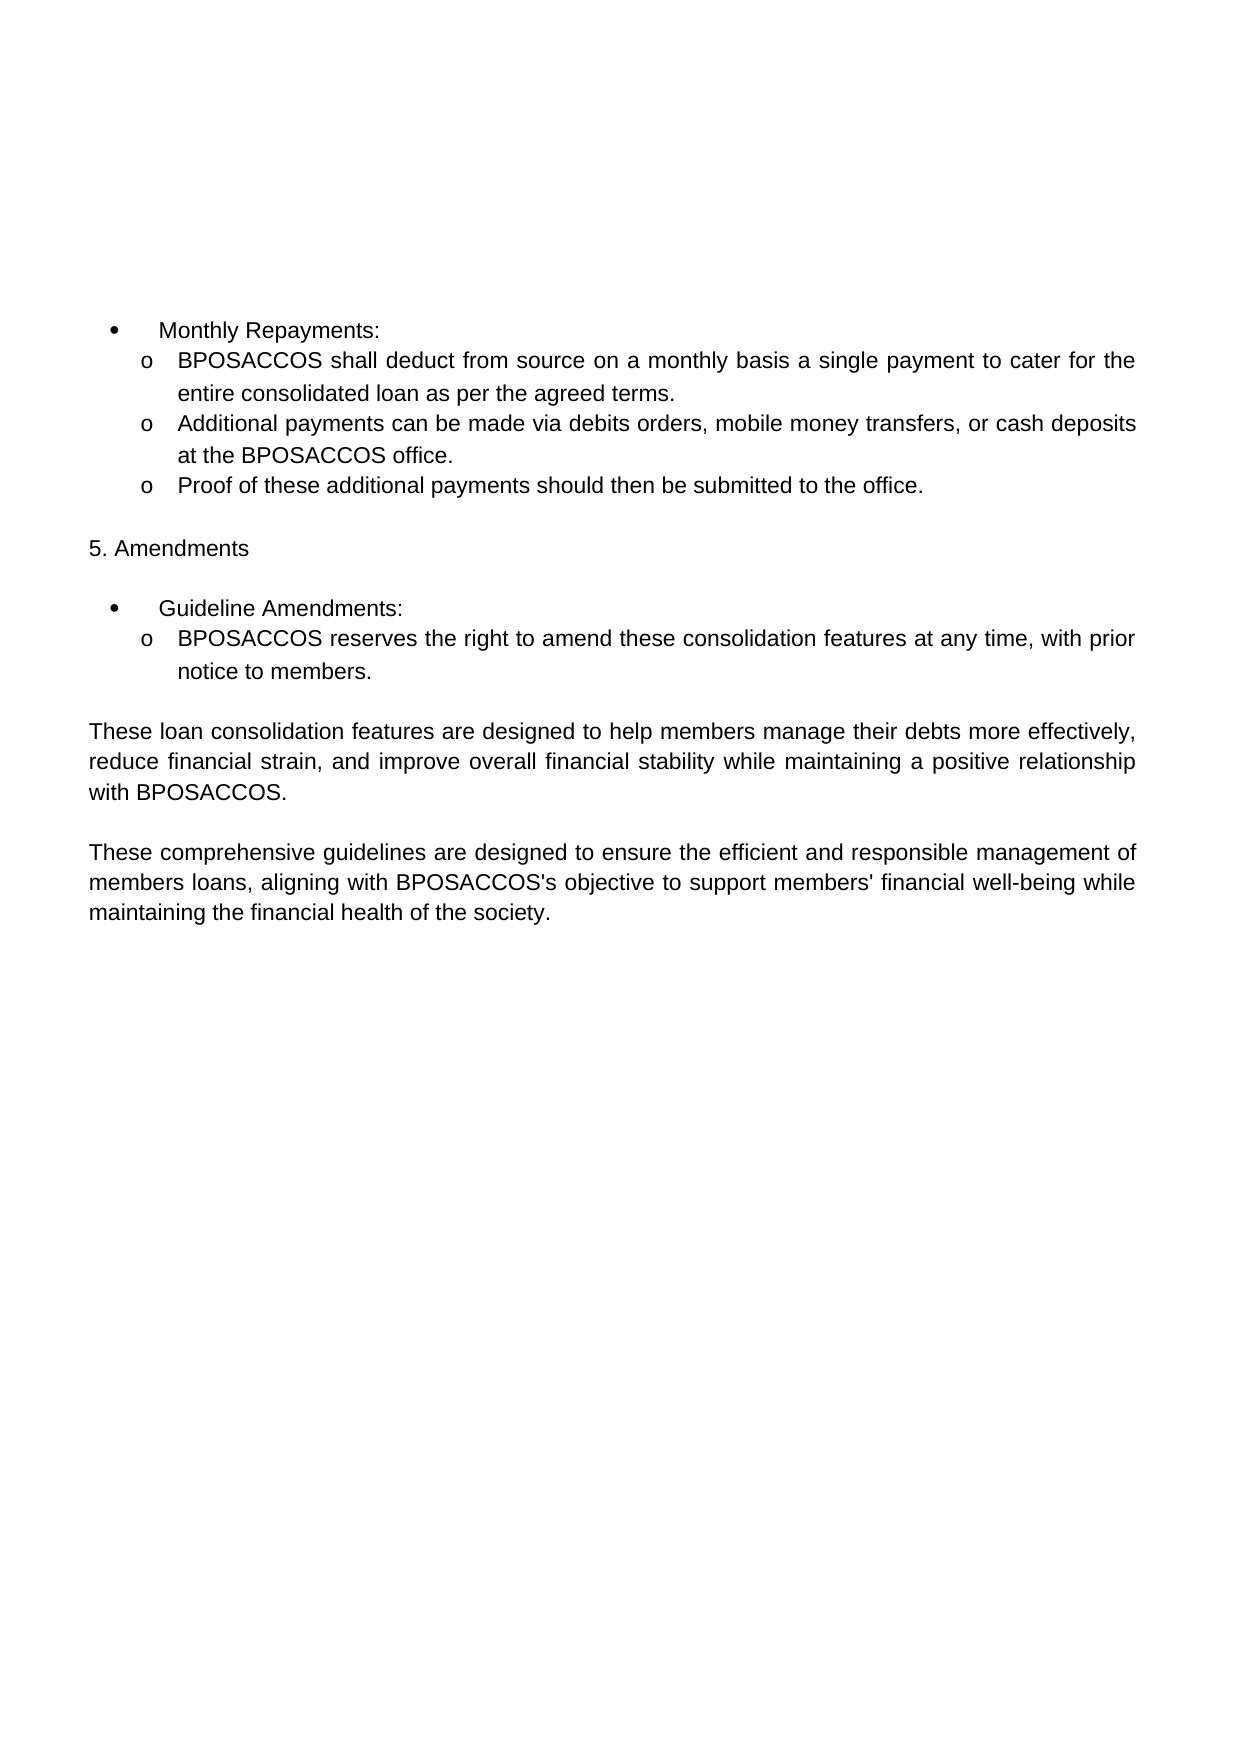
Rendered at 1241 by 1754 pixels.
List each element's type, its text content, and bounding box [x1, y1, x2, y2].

text 5. Amendments [89, 535, 1137, 561]
list Proof of these additional payments should then be submitted to the office. [140, 472, 1137, 500]
list Monthly Repayments: [110, 317, 1137, 343]
list Additional payments can be made via debits orders, mobile money transfers, or cash deposits at the BPOSACCOS office. [140, 410, 1137, 468]
list Guideline Amendments: [110, 595, 1137, 622]
list BPOSACCOS reserves the right to amend these consolidation features at any time, with prior notice to members. [140, 625, 1137, 684]
text These loan consolidation features are designed to help members manage their debts more effectively, reduce financial strain, and improve overall financial stability while maintaining a positive relationship with BPOSACCOS. [89, 718, 1137, 805]
text These comprehensive guidelines are designed to ensure the efficient and responsible management of members loans, aligning with BPOSACCOS's objective to support members' financial well-being while maintaining the financial health of the society. [89, 839, 1137, 926]
list BPOSACCOS shall deduct from source on a monthly basis a single payment to cater for the entire consolidated loan as per the agreed terms. [140, 347, 1137, 406]
